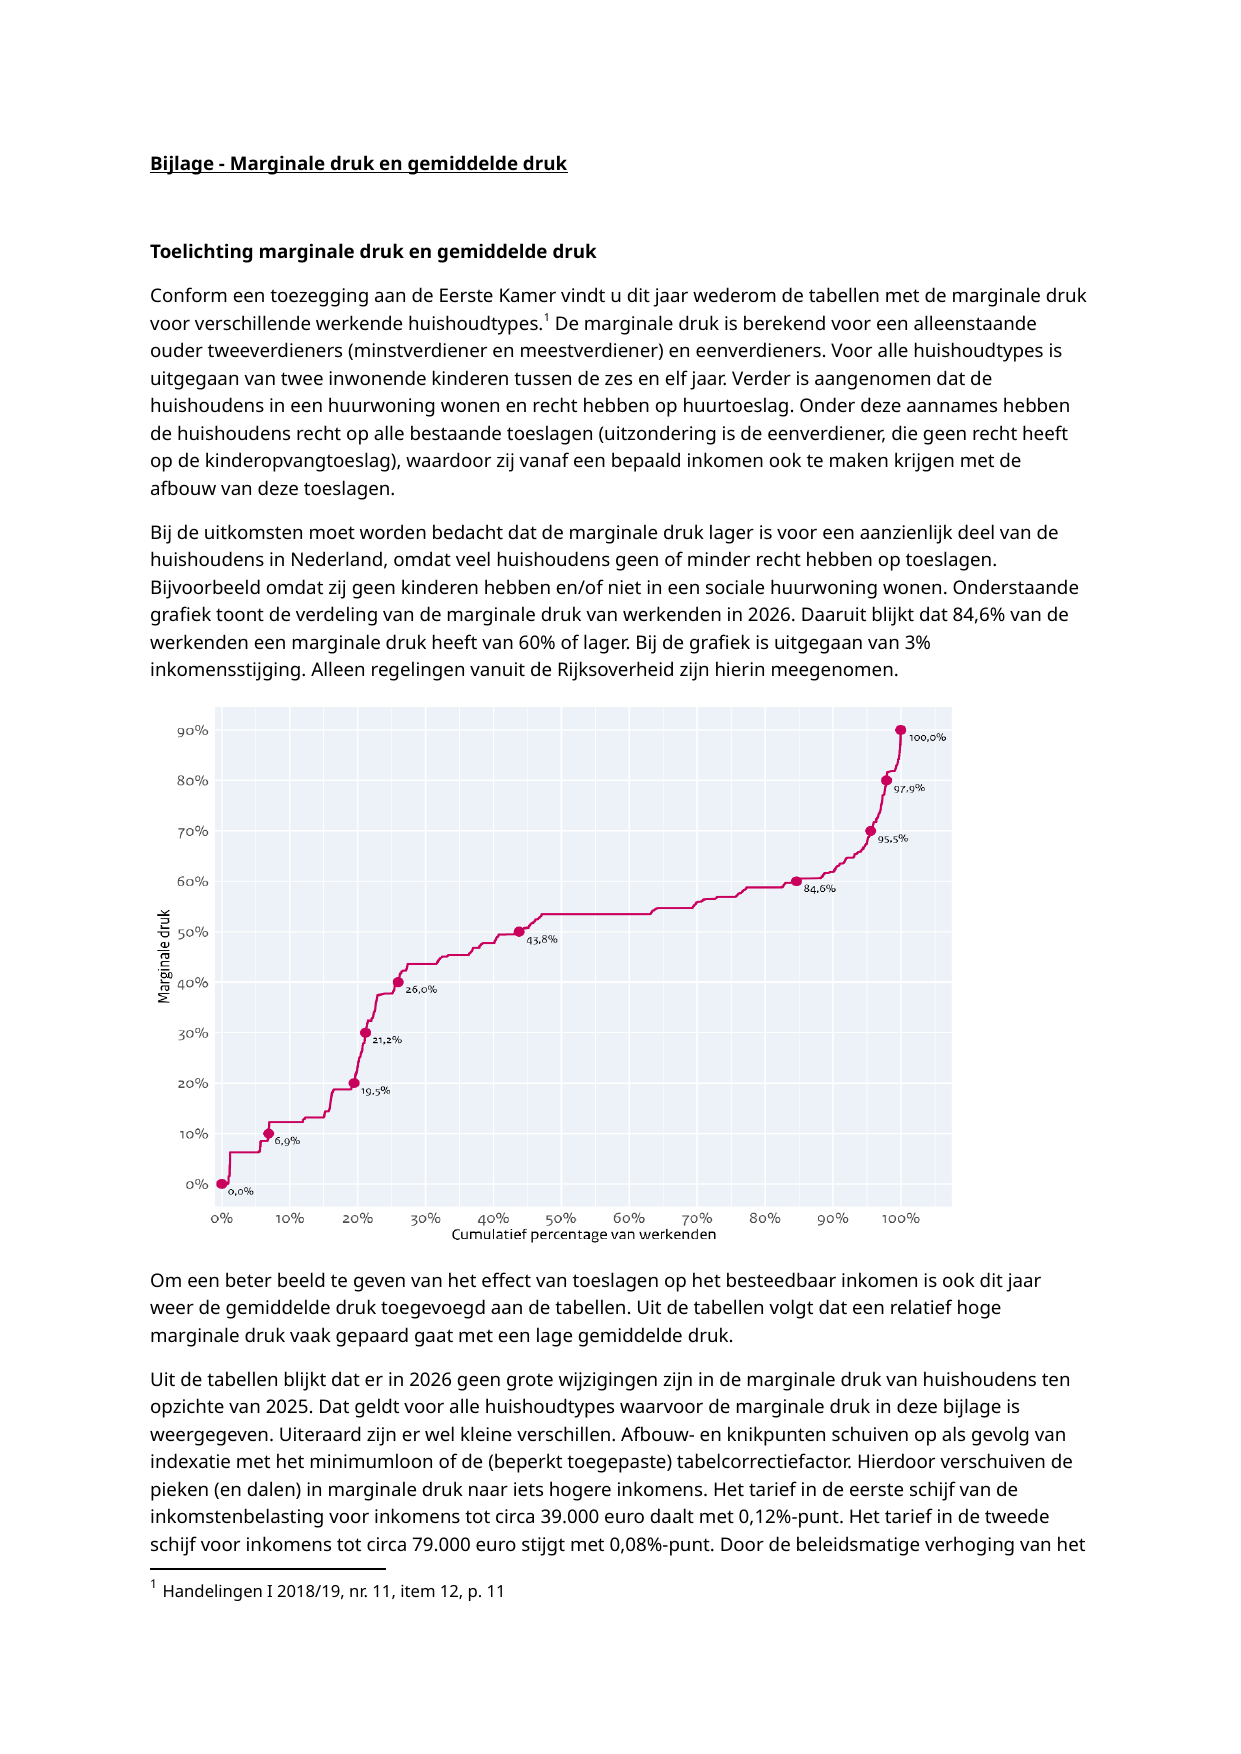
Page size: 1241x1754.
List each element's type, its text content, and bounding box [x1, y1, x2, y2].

text Toelichting marginale druk en gemiddelde druk [150, 238, 1090, 264]
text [150, 1366, 1090, 1557]
text Bijlage - Marginale druk en gemiddelde druk [150, 150, 1090, 176]
picture [150, 700, 958, 1249]
text Om een beter beeld te geven van het effect van toeslagen op het besteedbaar inkomen is ook dit jaar weer de gemiddelde druk toegevoegd aan de tabellen. Uit de tabellen volgt dat een relatief hoge marginale druk vaak gepaard gaat met een lage gemiddelde druk. [150, 1267, 1090, 1348]
text Bij de uitkomsten moet worden bedacht dat de marginale druk lager is voor een aanzienlijk deel van de huishoudens in Nederland, omdat veel huishoudens geen of minder recht hebben op toeslagen. Bijvoorbeeld omdat zij geen kinderen hebben en/of niet in een sociale huurwoning wonen. Onderstaande grafiek toont de verdeling van de marginale druk van werkenden in 2026. Daaruit blijkt dat 84,6% van de werkenden een marginale druk heeft van 60% of lager. Bij de grafiek is uitgegaan van 3% inkomensstijging. Alleen regelingen vanuit de Rijksoverheid zijn hierin meegenomen. [150, 519, 1090, 682]
text Conform een toezegging aan de Eerste Kamer vindt u dit jaar wederom de tabellen met de marginale druk voor verschillende werkende huishoudtypes. De marginale druk is berekend voor een alleenstaande ouder tweeverdieners (minstverdiener en meestverdiener) en eenverdieners. Voor alle huishoudtypes is uitgegaan van twee inwonende kinderen tussen de zes en elf jaar. Verder is aangenomen dat de huishoudens in een huurwoning wonen en recht hebben op huurtoeslag. Onder deze aannames hebben de huishoudens recht op alle bestaande toeslagen (uitzondering is de eenverdiener, die geen recht heeft op de kinderopvangtoeslag), waardoor zij vanaf een bepaald inkomen ook te maken krijgen met de afbouw van deze toeslagen. [150, 282, 1090, 501]
